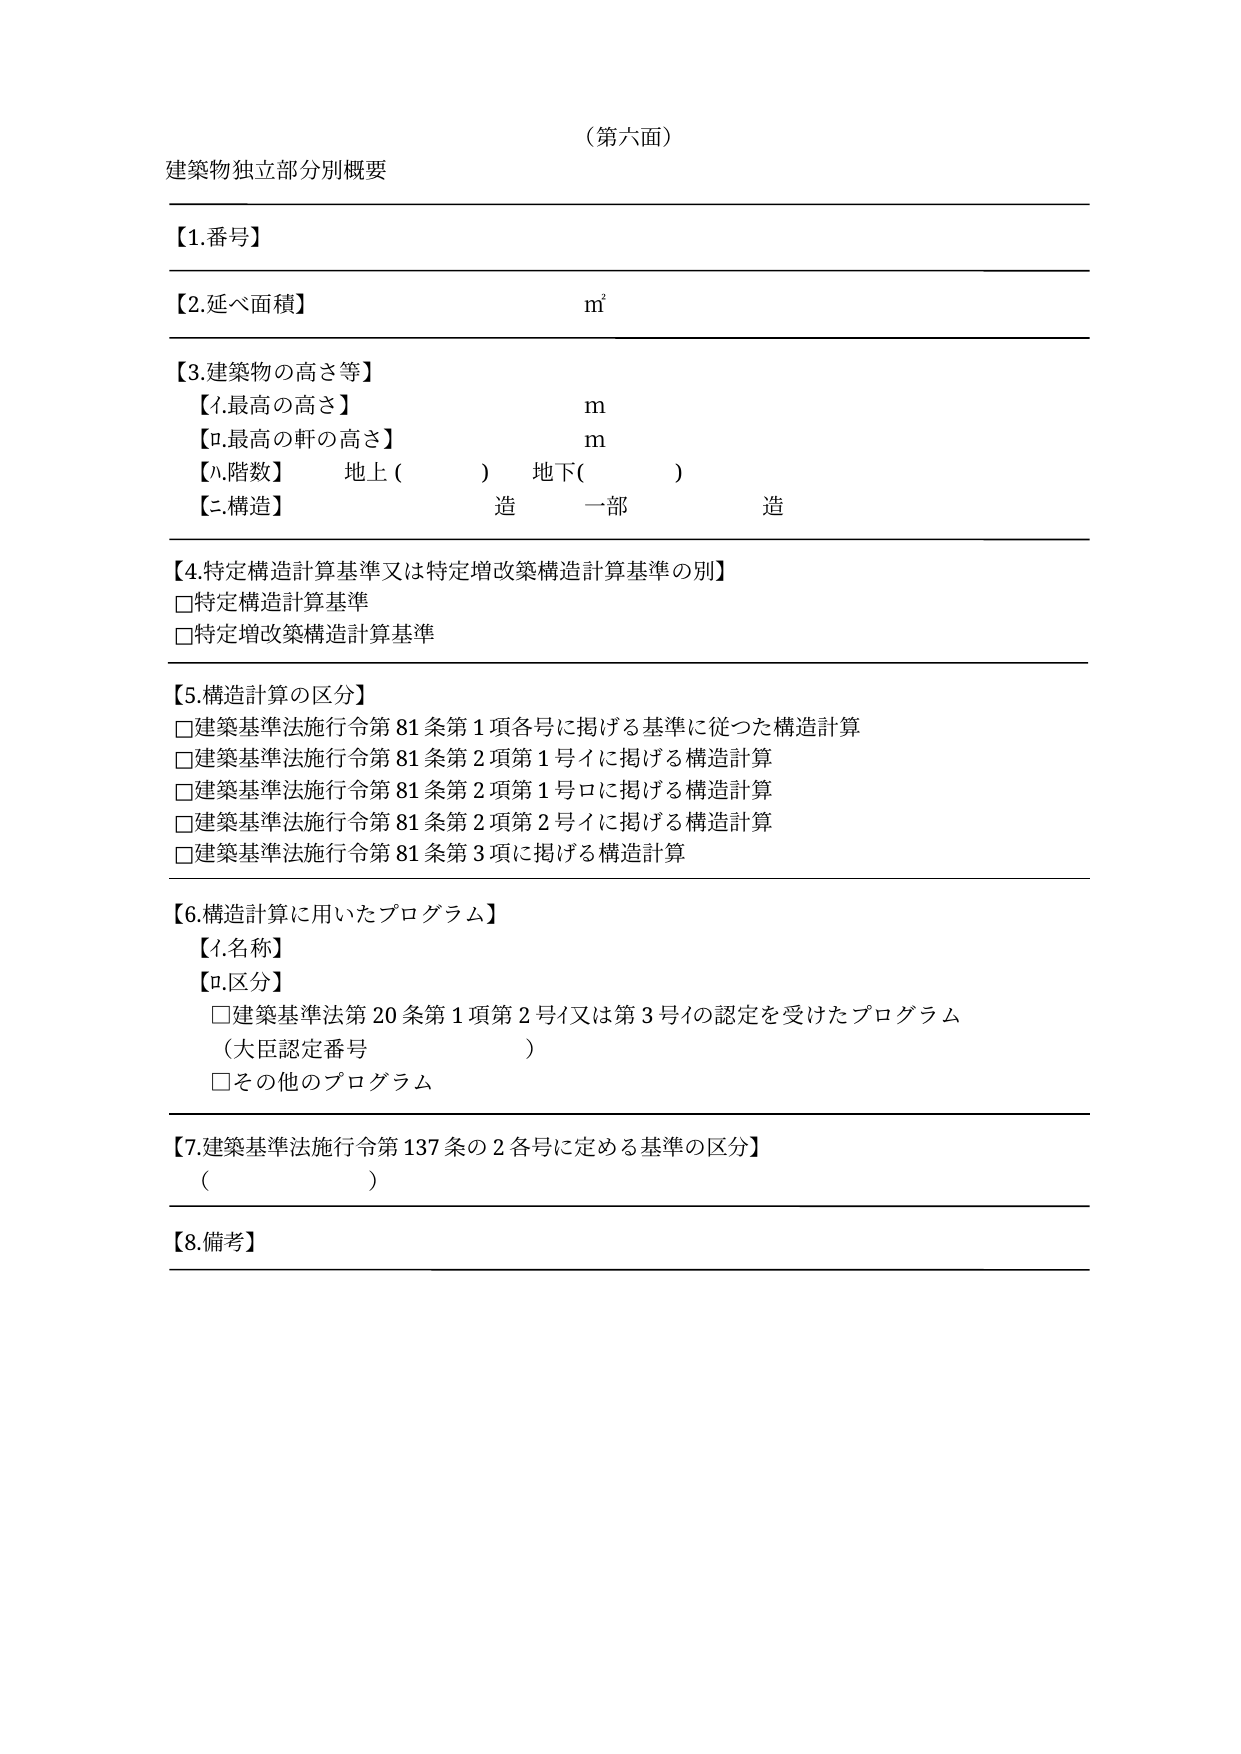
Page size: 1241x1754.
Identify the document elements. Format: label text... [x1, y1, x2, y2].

text □建築基準法施行令第81条第2項第2号イに掲げる構造計算 [162, 805, 1093, 836]
text 【ｲ.最高の高さ】 ｍ [165, 386, 1093, 420]
text 【ﾆ.構造】 造 一部 造 [165, 487, 1093, 521]
text 【2.延べ面積】 ㎡ [165, 286, 1093, 319]
text □建築基準法施行令第81条第2項第1号ロに掲げる構造計算 [162, 773, 1093, 805]
text □建築基準法第20条第1項第2号ｲ又は第3号ｲの認定を受けたプログラム [165, 996, 1093, 1030]
text 【ｲ.名称】 [165, 929, 1093, 963]
text 【1.番号】 [165, 219, 1093, 252]
text （第六面） [165, 118, 1093, 152]
text □建築基準法施行令第81条第2項第1号イに掲げる構造計算 [162, 742, 1093, 773]
text 建築物独立部分別概要 [165, 152, 1093, 185]
text 【ﾊ.階数】 地上 ( ) 地下( ) [165, 453, 1093, 487]
text 【5.構造計算の区分】 [162, 678, 1093, 710]
text 【4.特定構造計算基準又は特定増改築構造計算基準の別】 [162, 554, 1093, 586]
text 【6.構造計算に用いたプログラム】 [162, 898, 1093, 929]
text 【8.備考】 [162, 1225, 1093, 1257]
text （大臣認定番号 ） [165, 1030, 1093, 1063]
text □特定構造計算基準 [162, 586, 1093, 617]
text □建築基準法施行令第81条第3項に掲げる構造計算 [162, 836, 1093, 868]
text 【3.建築物の高さ等】 [165, 353, 1093, 386]
text □その他のプログラム [165, 1063, 1093, 1097]
text 【7.建築基準法施行令第137条の2各号に定める基準の区分】 [162, 1131, 1093, 1162]
text 【ﾛ.最高の軒の高さ】 ｍ [165, 420, 1093, 453]
text 【ﾛ.区分】 [165, 963, 1093, 996]
text □建築基準法施行令第81条第1項各号に掲げる基準に従つた構造計算 [162, 710, 1093, 742]
text □特定増改築構造計算基準 [148, 617, 1093, 649]
text （ ） [165, 1162, 1093, 1196]
